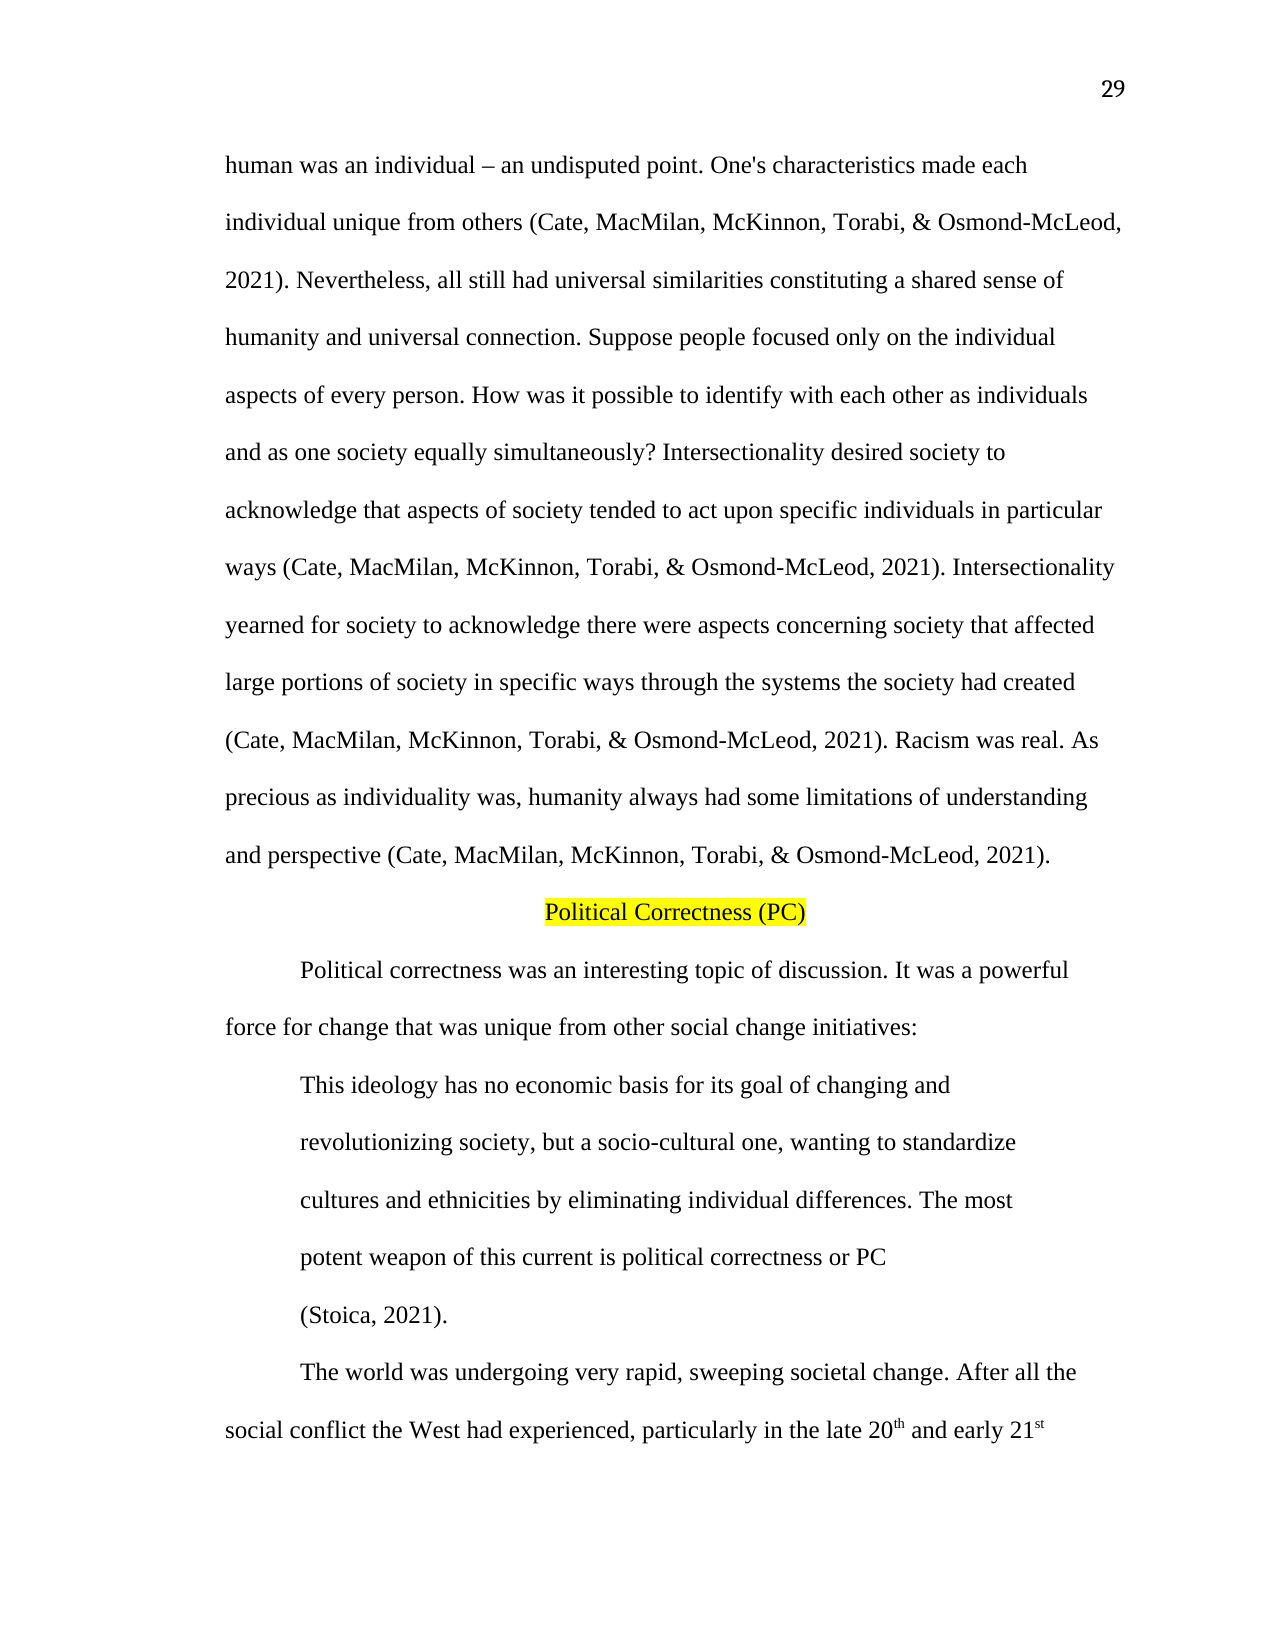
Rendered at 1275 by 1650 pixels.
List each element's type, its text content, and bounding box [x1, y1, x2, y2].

text Political Correctness (PC) [225, 897, 1125, 926]
text This ideology has no economic basis for its goal of changing and revolutionizing society, but a socio-cultural one, wanting to standardize cultures and ethnicities by eliminating individual differences. The most potent weapon of this current is political correctness or PC [300, 1070, 1050, 1271]
text (Stoica, 2021). [300, 1300, 1050, 1329]
text Political correctness was an interesting topic of discussion. It was a powerful force for change that was unique from other social change initiatives: [225, 955, 1125, 1041]
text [225, 150, 1125, 869]
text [225, 1357, 1125, 1444]
